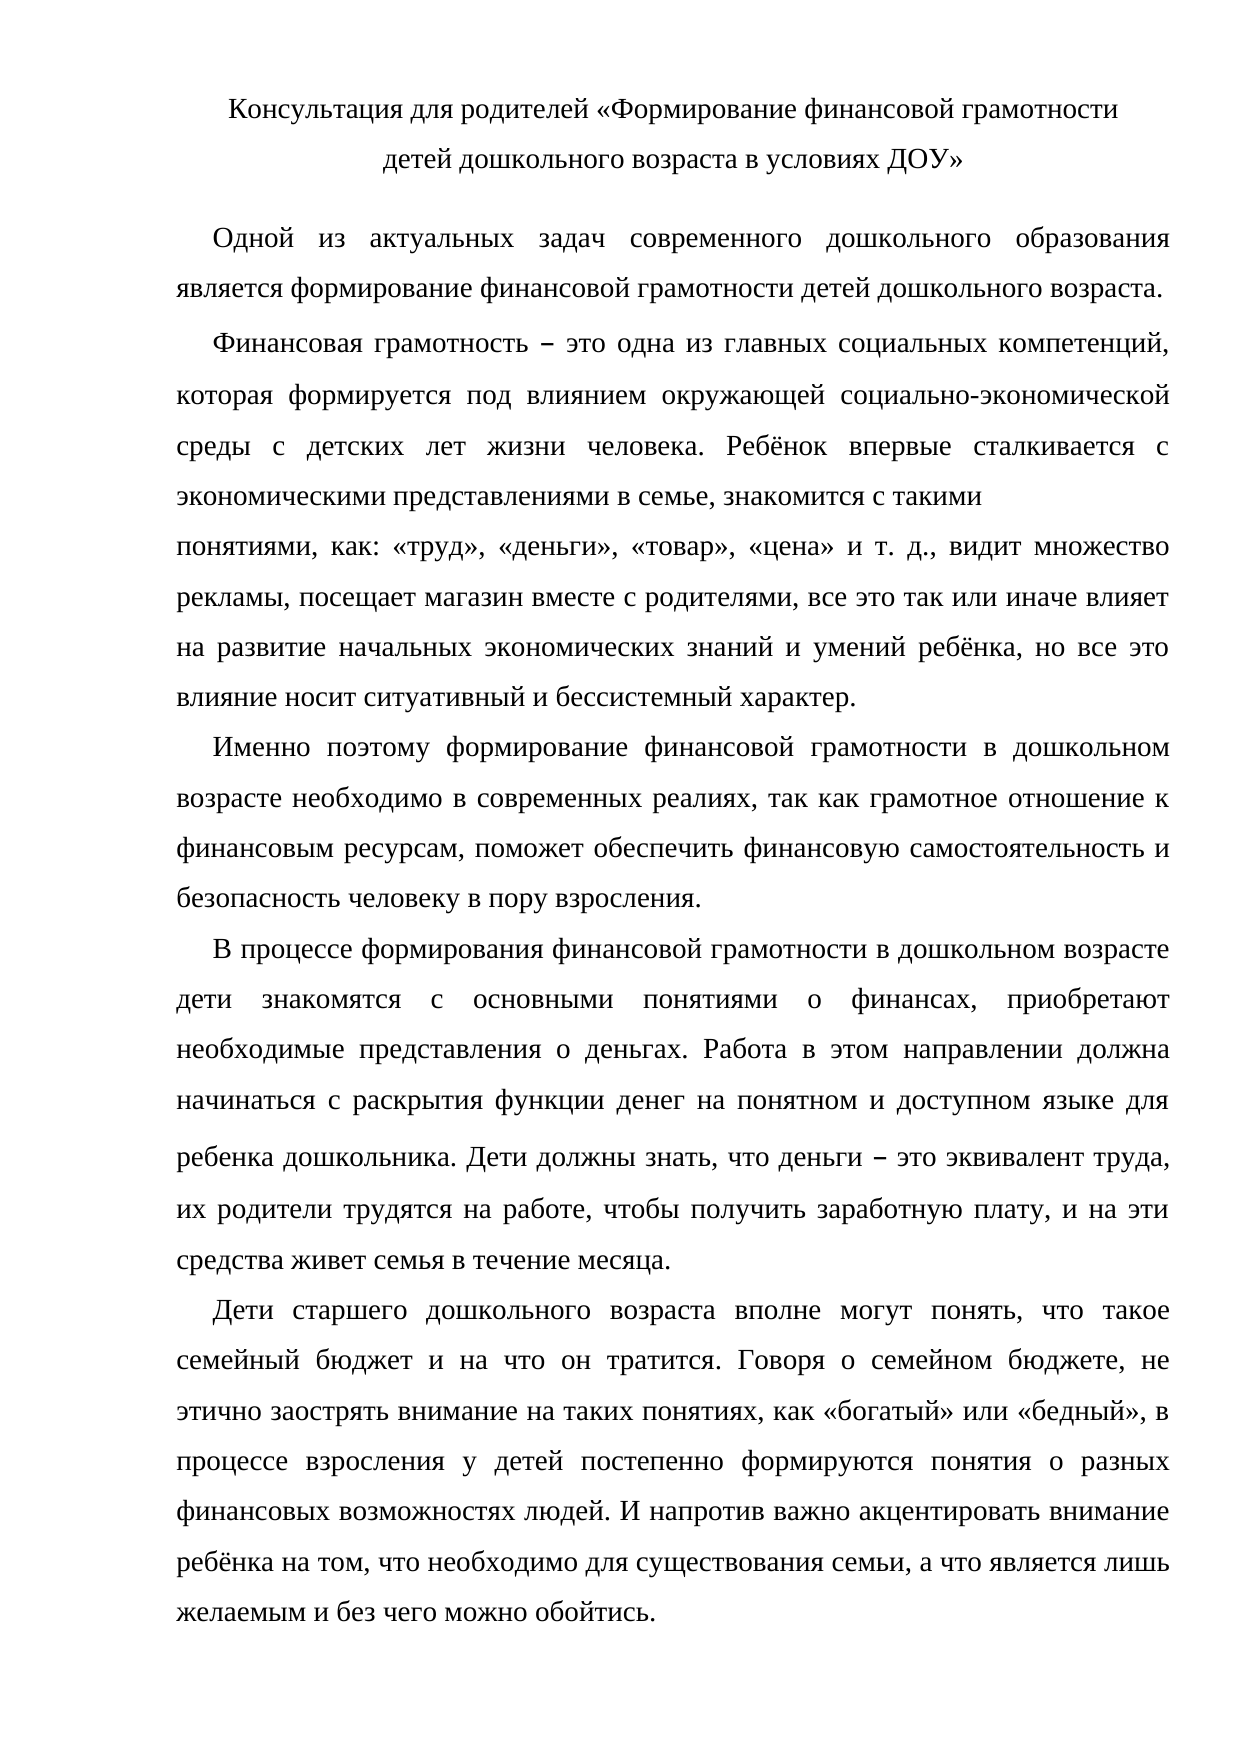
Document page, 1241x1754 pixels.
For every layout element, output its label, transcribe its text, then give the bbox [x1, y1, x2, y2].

text детей дошкольного возраста в условиях ДОУ» [176, 141, 1171, 175]
text В процессе формирования финансовой грамотности в дошкольном возрасте дети знакомятся с основными понятиями о финансах, приобретают необходимые представления о деньгах. Работа в этом направлении должна начинаться с раскрытия функции денег на понятном и доступном языке для ребенка дошкольника. Дети должны знать, что деньги – это эквивалент труда, их родители трудятся на работе, чтобы получить заработную плату, и на эти средства живет семья в течение месяца. [176, 931, 1171, 1275]
text понятиями, как: «труд», «деньги», «товар», «цена» и т. д., видит множество рекламы, посещает магазин вместе с родителями, все это так или иначе влияет на развитие начальных экономических знаний и умений ребёнка, но все это влияние носит ситуативный и бессистемный характер. [176, 528, 1171, 713]
text Дети старшего дошкольного возраста вполне могут понять, что такое семейный бюджет и на что он тратится. Говоря о семейном бюджете, не этично заострять внимание на таких понятиях, как «богатый» или «бедный», в процессе взросления у детей постепенно формируются понятия о разных финансовых возможностях людей. И напротив важно акцентировать внимание ребёнка на том, что необходимо для существования семьи, а что является лишь желаемым и без чего можно обойтись. [176, 1292, 1171, 1628]
text Одной из актуальных задач современного дошкольного образования является формирование финансовой грамотности детей дошкольного возраста. [176, 220, 1171, 304]
text Консультация для родителей «Формирование финансовой грамотности [176, 91, 1171, 124]
text Именно поэтому формирование финансовой грамотности в дошкольном возрасте необходимо в современных реалиях, так как грамотное отношение к финансовым ресурсам, поможет обеспечить финансовую самостоятельность и безопасность человеку в пору взросления. [176, 729, 1171, 914]
text Финансовая грамотность – это одна из главных социальных компетенций, которая формируется под влиянием окружающей социально-экономической среды с детских лет жизни человека. Ребёнок впервые сталкивается с экономическими представлениями в семье, знакомится с такими [176, 321, 1171, 512]
